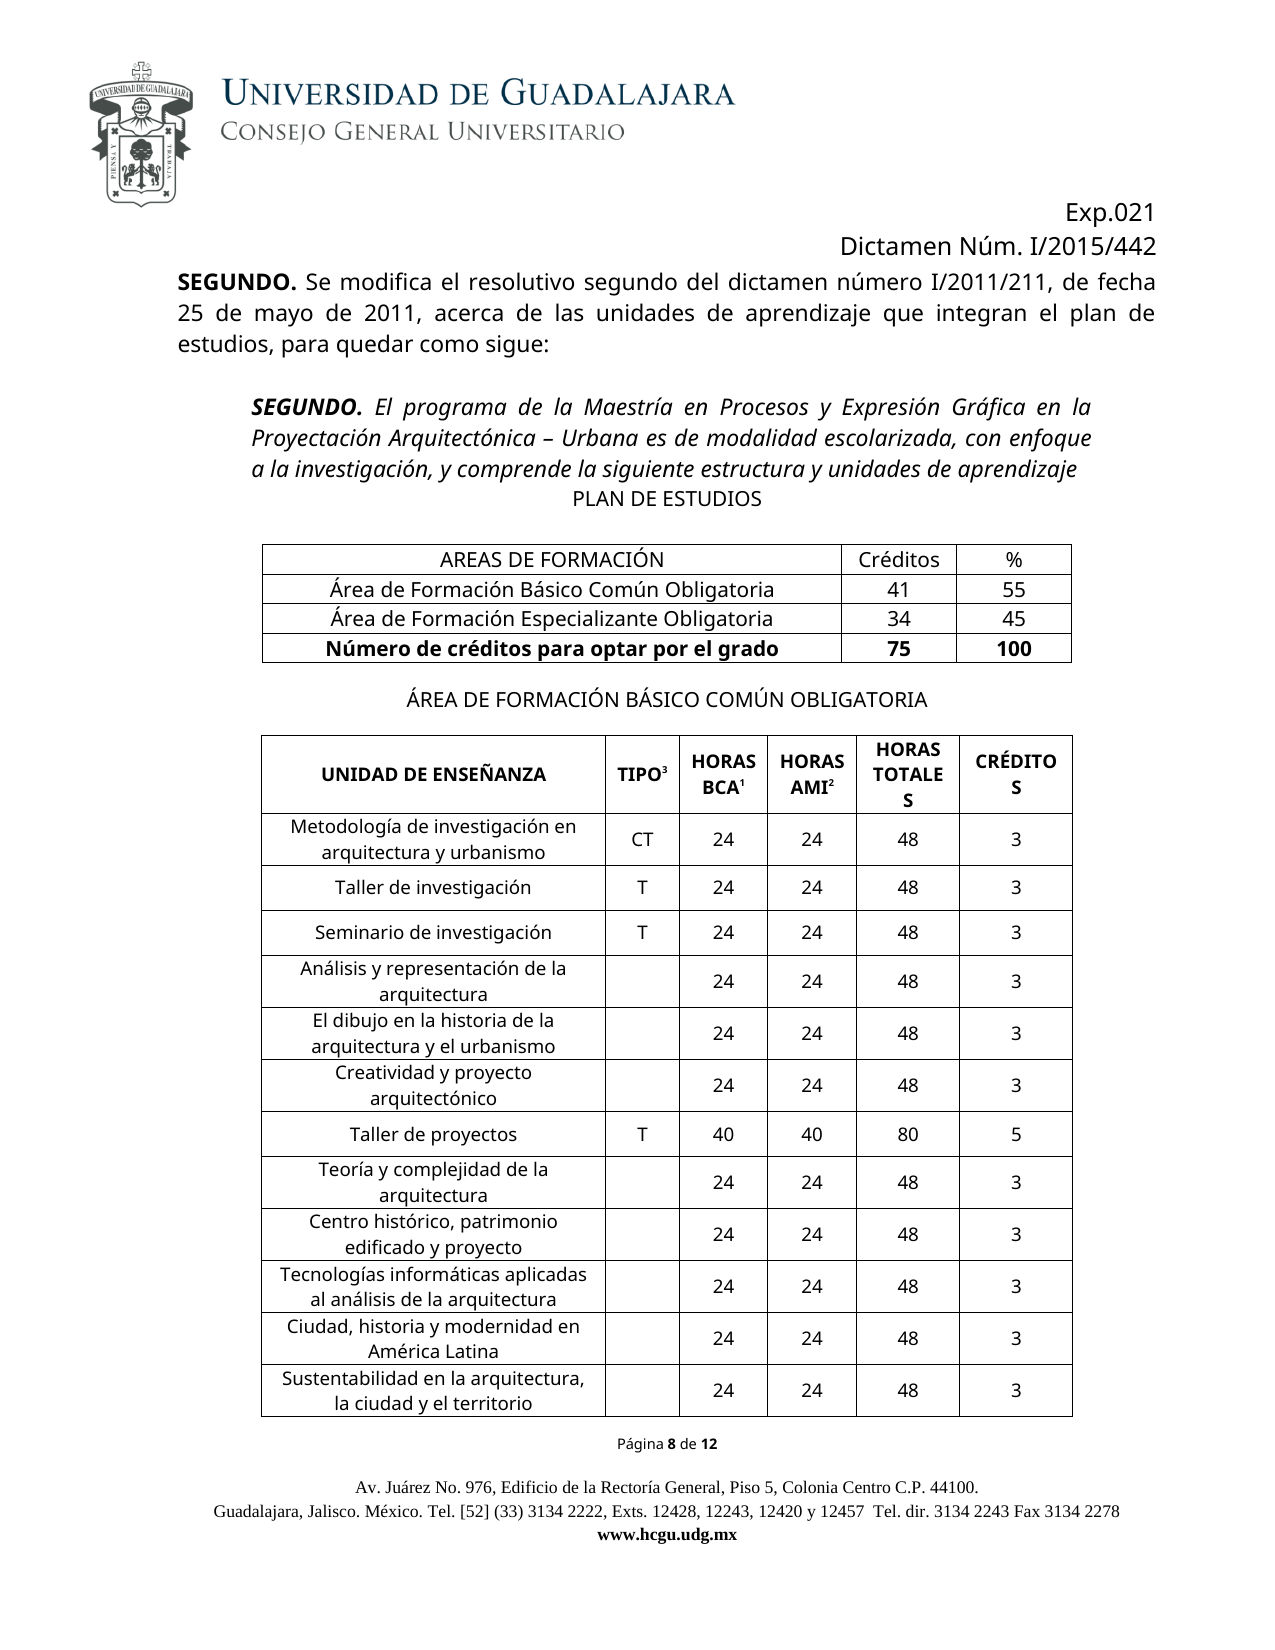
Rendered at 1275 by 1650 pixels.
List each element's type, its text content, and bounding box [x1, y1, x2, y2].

table_cell Seminario de investigación [262, 911, 605, 954]
table_cell 48 [857, 911, 959, 954]
table_cell Metodología de investigación en arquitectura y urbanismo [262, 814, 605, 864]
table_cell 24 [680, 1157, 767, 1208]
text SEGUNDO. El programa de la Maestría en Procesos y Expresión Gráfica en la Proyectación Arquitectónica – Urbana es de modalidad escolarizada, con enfoque a la investigación, y comprende la siguiente estructura y unidades de aprendizaje [251, 391, 1093, 484]
table_cell [606, 1157, 679, 1208]
table_cell 40 [680, 1112, 767, 1156]
table_cell 45 [957, 604, 1071, 633]
table_cell CT [606, 814, 679, 864]
table_cell 48 [857, 1008, 959, 1059]
table_cell 3 [960, 1008, 1072, 1059]
table_cell 24 [680, 1209, 767, 1260]
table_cell T [606, 866, 679, 909]
table_cell 34 [842, 604, 956, 633]
table_cell [606, 1209, 679, 1260]
table_cell 3 [960, 814, 1072, 864]
table_cell Creatividad y proyecto arquitectónico [262, 1060, 605, 1111]
table_cell Teoría y complejidad de la arquitectura [262, 1157, 605, 1208]
text ÁREA DE FORMACIÓN BÁSICO COMÚN OBLIGATORIA [177, 685, 1157, 713]
table_cell 48 [857, 1313, 959, 1364]
table_cell 24 [680, 956, 767, 1007]
table_cell 3 [960, 1209, 1072, 1260]
table_cell 24 [680, 1060, 767, 1111]
table_cell Número de créditos para optar por el grado [263, 634, 841, 662]
table_cell 3 [960, 1365, 1072, 1416]
table_cell 48 [857, 1209, 959, 1260]
table_cell 24 [768, 814, 856, 864]
table_header % [957, 545, 1071, 574]
table_cell 48 [857, 814, 959, 864]
table_cell 24 [768, 1261, 856, 1312]
table_cell 48 [857, 1060, 959, 1111]
table_header CRÉDITOS [960, 736, 1072, 812]
table_cell [606, 1060, 679, 1111]
table_cell 3 [960, 956, 1072, 1007]
table_cell [606, 1008, 679, 1059]
table_cell [606, 1261, 679, 1312]
table_cell 48 [857, 866, 959, 909]
table_cell Análisis y representación de la arquitectura [262, 956, 605, 1007]
table_cell 80 [857, 1112, 959, 1156]
table_cell 24 [768, 911, 856, 954]
table_cell 3 [960, 911, 1072, 954]
table_cell Área de Formación Especializante Obligatoria [263, 604, 841, 633]
table_header HORAS BCA1 [680, 736, 767, 812]
table_cell 24 [768, 866, 856, 909]
table_header HORAS AMI2 [768, 736, 856, 812]
table_cell 24 [768, 956, 856, 1007]
table_cell T [606, 1112, 679, 1156]
table_cell 24 [680, 911, 767, 954]
table_header UNIDAD DE ENSEÑANZA [262, 736, 605, 812]
text SEGUNDO. Se modifica el resolutivo segundo del dictamen número I/2011/211, de fecha 25 de mayo de 2011, acerca de las unidades de aprendizaje que integran el plan de estudios, para quedar como sigue: [177, 266, 1157, 359]
table_cell 24 [768, 1008, 856, 1059]
table_cell [606, 1365, 679, 1416]
table_cell T [606, 911, 679, 954]
table_cell 24 [680, 866, 767, 909]
table_cell 24 [680, 1365, 767, 1416]
table_header TIPO3 [606, 736, 679, 812]
table_cell Centro histórico, patrimonio edificado y proyecto [262, 1209, 605, 1260]
table_header AREAS DE FORMACIÓN [263, 545, 841, 574]
table_cell 55 [957, 575, 1071, 603]
table_cell 24 [768, 1209, 856, 1260]
table_cell 24 [768, 1365, 856, 1416]
table_cell 3 [960, 866, 1072, 909]
table_cell 3 [960, 1060, 1072, 1111]
table_cell 48 [857, 1365, 959, 1416]
table_cell 100 [957, 634, 1071, 662]
table_cell Taller de proyectos [262, 1112, 605, 1156]
table_header Créditos [842, 545, 956, 574]
table_cell [606, 1313, 679, 1364]
table_header HORAS TOTALES [857, 736, 959, 812]
table_cell 40 [768, 1112, 856, 1156]
table_cell 24 [680, 1261, 767, 1312]
table_cell 24 [680, 1313, 767, 1364]
table_cell 48 [857, 1261, 959, 1312]
table_cell [606, 956, 679, 1007]
table_cell 41 [842, 575, 956, 603]
table_cell 3 [960, 1313, 1072, 1364]
table_cell Sustentabilidad en la arquitectura, la ciudad y el territorio [262, 1365, 605, 1416]
table_cell 48 [857, 956, 959, 1007]
picture [1, 1, 1274, 268]
table_cell El dibujo en la historia de la arquitectura y el urbanismo [262, 1008, 605, 1059]
table_cell 24 [768, 1313, 856, 1364]
table_cell 24 [680, 1008, 767, 1059]
table_cell 24 [768, 1060, 856, 1111]
table_cell Taller de investigación [262, 866, 605, 909]
table_cell 3 [960, 1157, 1072, 1208]
table_cell Área de Formación Básico Común Obligatoria [263, 575, 841, 603]
table_cell 48 [857, 1157, 959, 1208]
table_cell 5 [960, 1112, 1072, 1156]
table_cell 3 [960, 1261, 1072, 1312]
table_cell 24 [768, 1157, 856, 1208]
table_cell Tecnologías informáticas aplicadas al análisis de la arquitectura [262, 1261, 605, 1312]
table_cell Ciudad, historia y modernidad en América Latina [262, 1313, 605, 1364]
table_cell 24 [680, 814, 767, 864]
text PLAN DE ESTUDIOS [177, 484, 1157, 513]
table_cell 75 [842, 634, 956, 662]
